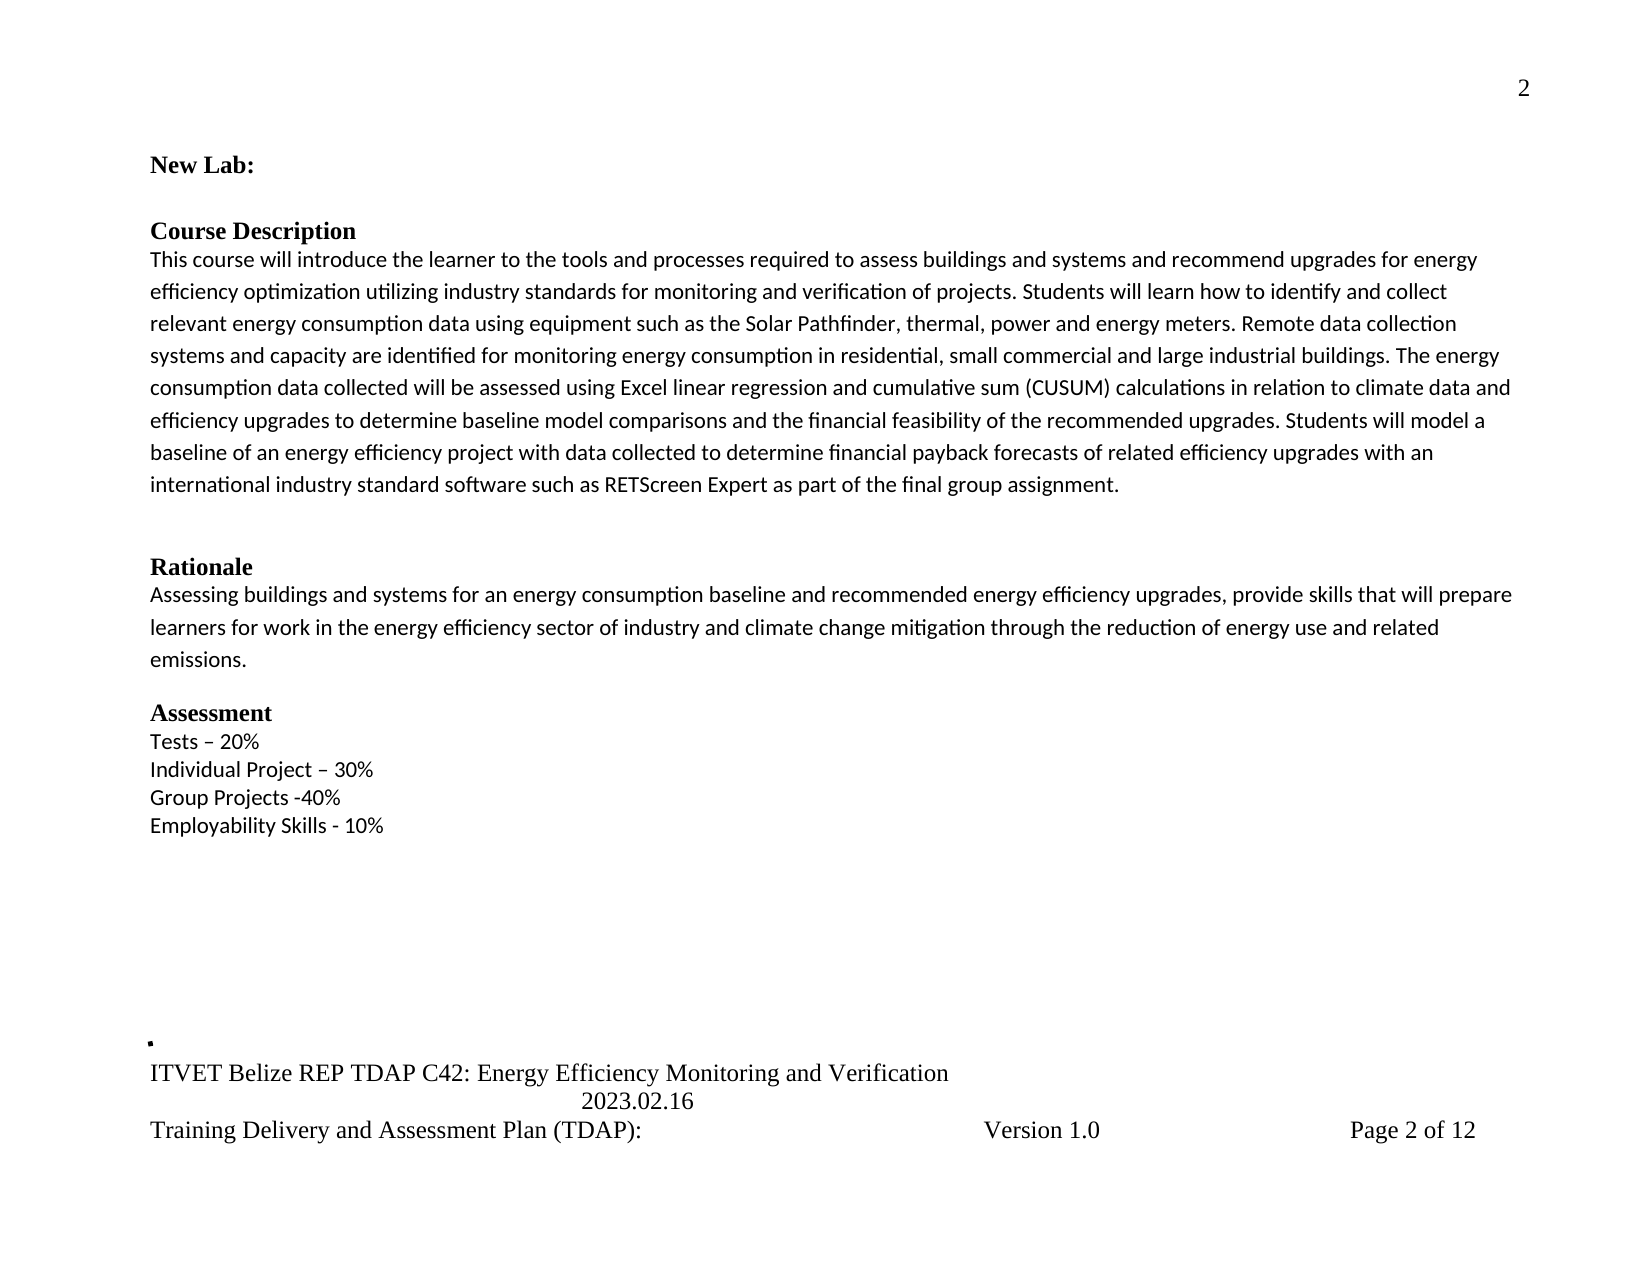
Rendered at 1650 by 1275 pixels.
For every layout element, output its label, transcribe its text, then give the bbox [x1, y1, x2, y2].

text Assessment [150, 698, 1530, 727]
text Rationale [150, 552, 1530, 581]
text New Lab: [150, 150, 1530, 179]
text Group Projects -40% [150, 783, 1530, 811]
text Employability Skills - 10% [150, 811, 1530, 839]
text This course will introduce the learner to the tools and processes required to assess buildings and systems and recommend upgrades for energy efficiency optimization utilizing industry standards for monitoring and verification of projects. Students will learn how to identify and collect relevant energy consumption data using equipment such as the Solar Pathfinder, thermal, power and energy meters. Remote data collection systems and capacity are identified for monitoring energy consumption in residential, small commercial and large industrial buildings. The energy consumption data collected will be assessed using Excel linear regression and cumulative sum (CUSUM) calculations in relation to climate data and efficiency upgrades to determine baseline model comparisons and the financial feasibility of the recommended upgrades. Students will model a baseline of an energy efficiency project with data collected to determine financial payback forecasts of related efficiency upgrades with an international industry standard software such as RETScreen Expert as part of the final group assignment. [150, 245, 1530, 498]
text Assessing buildings and systems for an energy consumption baseline and recommended energy efficiency upgrades, provide skills that will prepare learners for work in the energy efficiency sector of industry and climate change mitigation through the reduction of energy use and related emissions. [150, 581, 1530, 673]
text Course Description [150, 216, 1530, 245]
text Tests – 20% [150, 727, 1530, 755]
text Individual Project – 30% [150, 755, 1530, 783]
